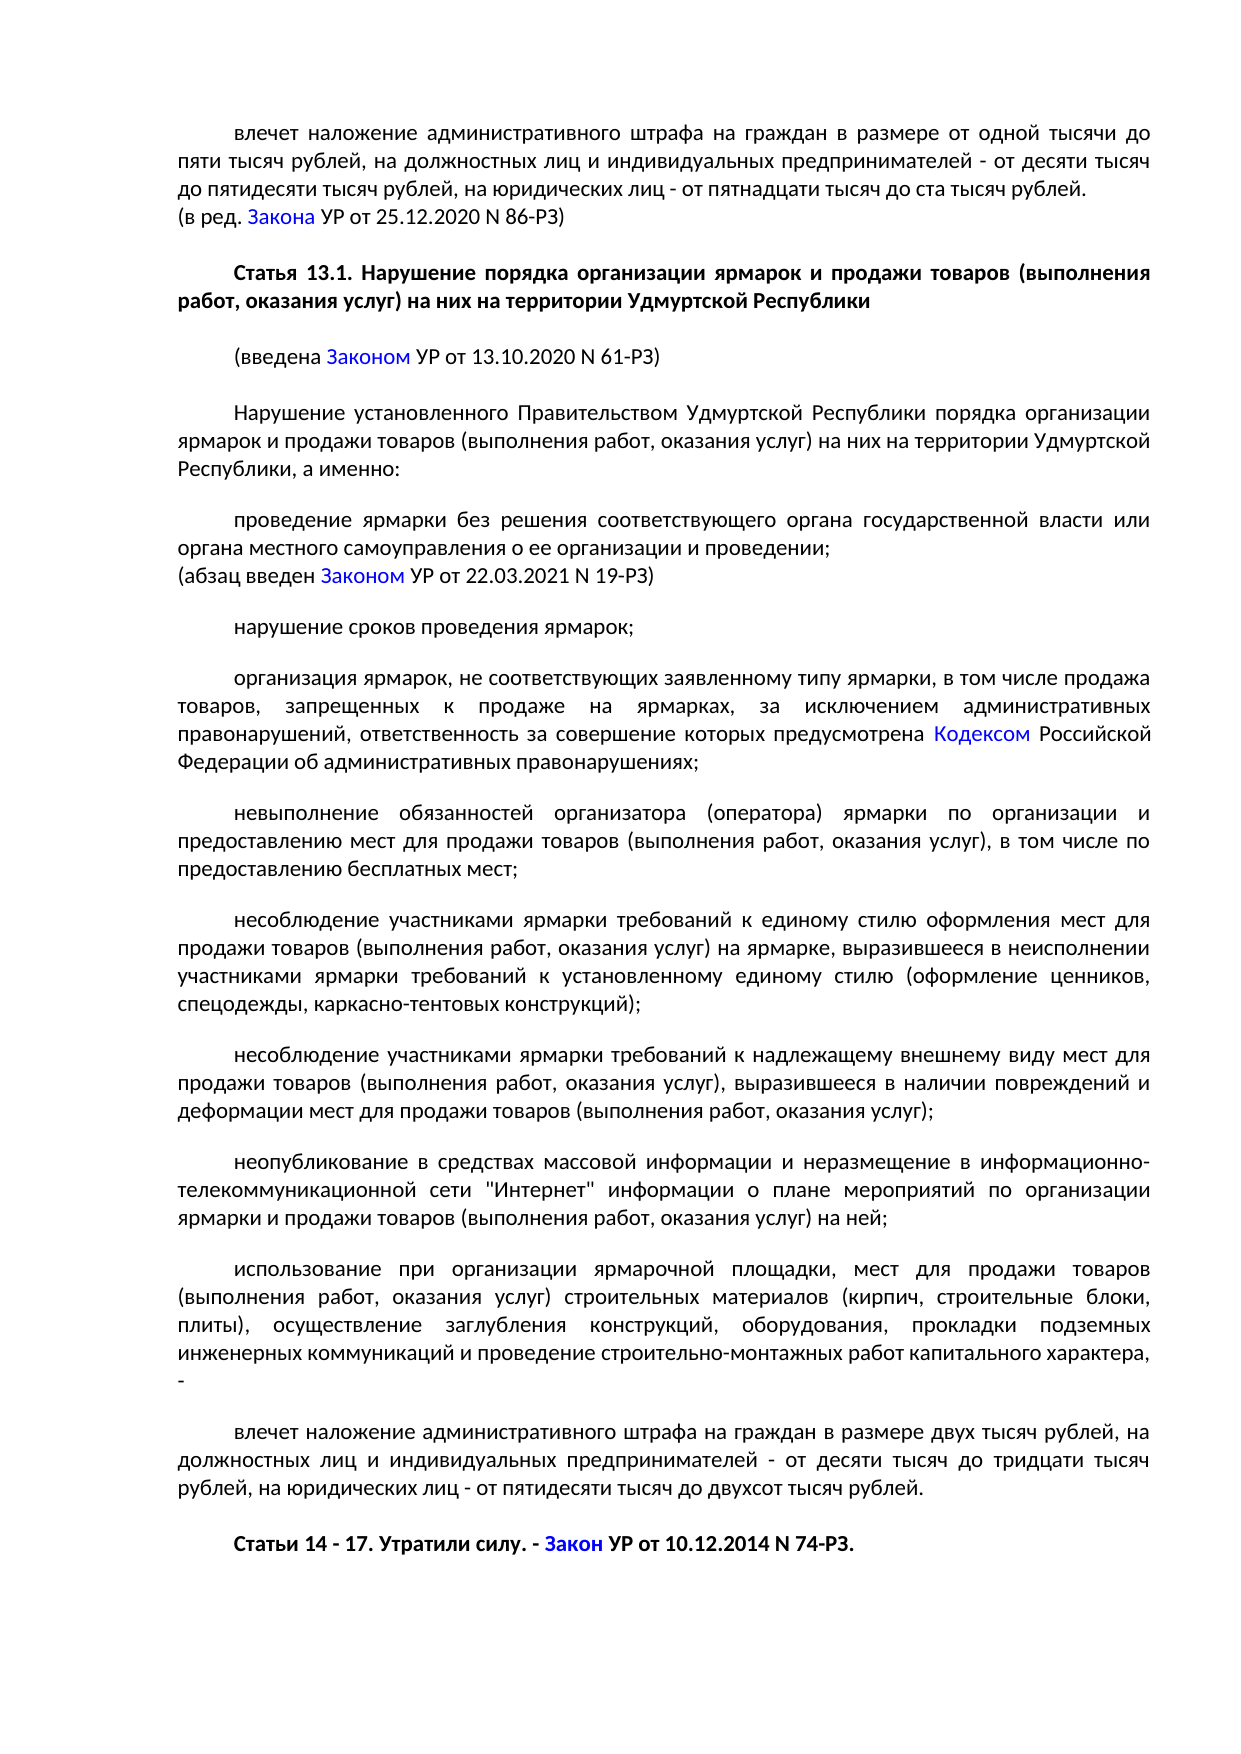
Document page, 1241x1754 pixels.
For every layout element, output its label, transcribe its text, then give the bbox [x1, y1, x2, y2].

text (абзац введен Законом УР от 22.03.2021 N 19-РЗ) [177, 561, 1152, 589]
text (в ред. Закона УР от 25.12.2020 N 86-РЗ) [177, 202, 1152, 230]
text невыполнение обязанностей организатора (оператора) ярмарки по организации и предоставлению мест для продажи товаров (выполнения работ, оказания услуг), в том числе по предоставлению бесплатных мест; [177, 798, 1152, 882]
title Статьи 14 - 17. Утратили силу. - Закон УР от 10.12.2014 N 74-РЗ. [177, 1529, 1152, 1557]
text влечет наложение административного штрафа на граждан в размере двух тысяч рублей, на должностных лиц и индивидуальных предпринимателей - от десяти тысяч до тридцати тысяч рублей, на юридических лиц - от пятидесяти тысяч до двухсот тысяч рублей. [177, 1417, 1152, 1501]
title Статья 13.1. Нарушение порядка организации ярмарок и продажи товаров (выполнения работ, оказания услуг) на них на территории Удмуртской Республики [177, 258, 1152, 314]
text несоблюдение участниками ярмарки требований к надлежащему внешнему виду мест для продажи товаров (выполнения работ, оказания услуг), выразившееся в наличии повреждений и деформации мест для продажи товаров (выполнения работ, оказания услуг); [177, 1040, 1152, 1124]
text несоблюдение участниками ярмарки требований к единому стилю оформления мест для продажи товаров (выполнения работ, оказания услуг) на ярмарке, выразившееся в неисполнении участниками ярмарки требований к установленному единому стилю (оформление ценников, спецодежды, каркасно-тентовых конструкций); [177, 905, 1152, 1017]
text Нарушение установленного Правительством Удмуртской Республики порядка организации ярмарок и продажи товаров (выполнения работ, оказания услуг) на них на территории Удмуртской Республики, а именно: [177, 398, 1152, 482]
text (введена Законом УР от 13.10.2020 N 61-РЗ) [177, 342, 1152, 370]
text использование при организации ярмарочной площадки, мест для продажи товаров (выполнения работ, оказания услуг) строительных материалов (кирпич, строительные блоки, плиты), осуществление заглубления конструкций, оборудования, прокладки подземных инженерных коммуникаций и проведение строительно-монтажных работ капитального характера, - [177, 1254, 1152, 1394]
text проведение ярмарки без решения соответствующего органа государственной власти или органа местного самоуправления о ее организации и проведении; [177, 505, 1152, 561]
text неопубликование в средствах массовой информации и неразмещение в информационно-телекоммуникационной сети "Интернет" информации о плане мероприятий по организации ярмарки и продажи товаров (выполнения работ, оказания услуг) на ней; [177, 1147, 1152, 1231]
text нарушение сроков проведения ярмарок; [177, 612, 1152, 640]
text организация ярмарок, не соответствующих заявленному типу ярмарки, в том числе продажа товаров, запрещенных к продаже на ярмарках, за исключением административных правонарушений, ответственность за совершение которых предусмотрена Кодексом Российской Федерации об административных правонарушениях; [177, 663, 1152, 775]
text влечет наложение административного штрафа на граждан в размере от одной тысячи до пяти тысяч рублей, на должностных лиц и индивидуальных предпринимателей - от десяти тысяч до пятидесяти тысяч рублей, на юридических лиц - от пятнадцати тысяч до ста тысяч рублей. [177, 118, 1152, 202]
